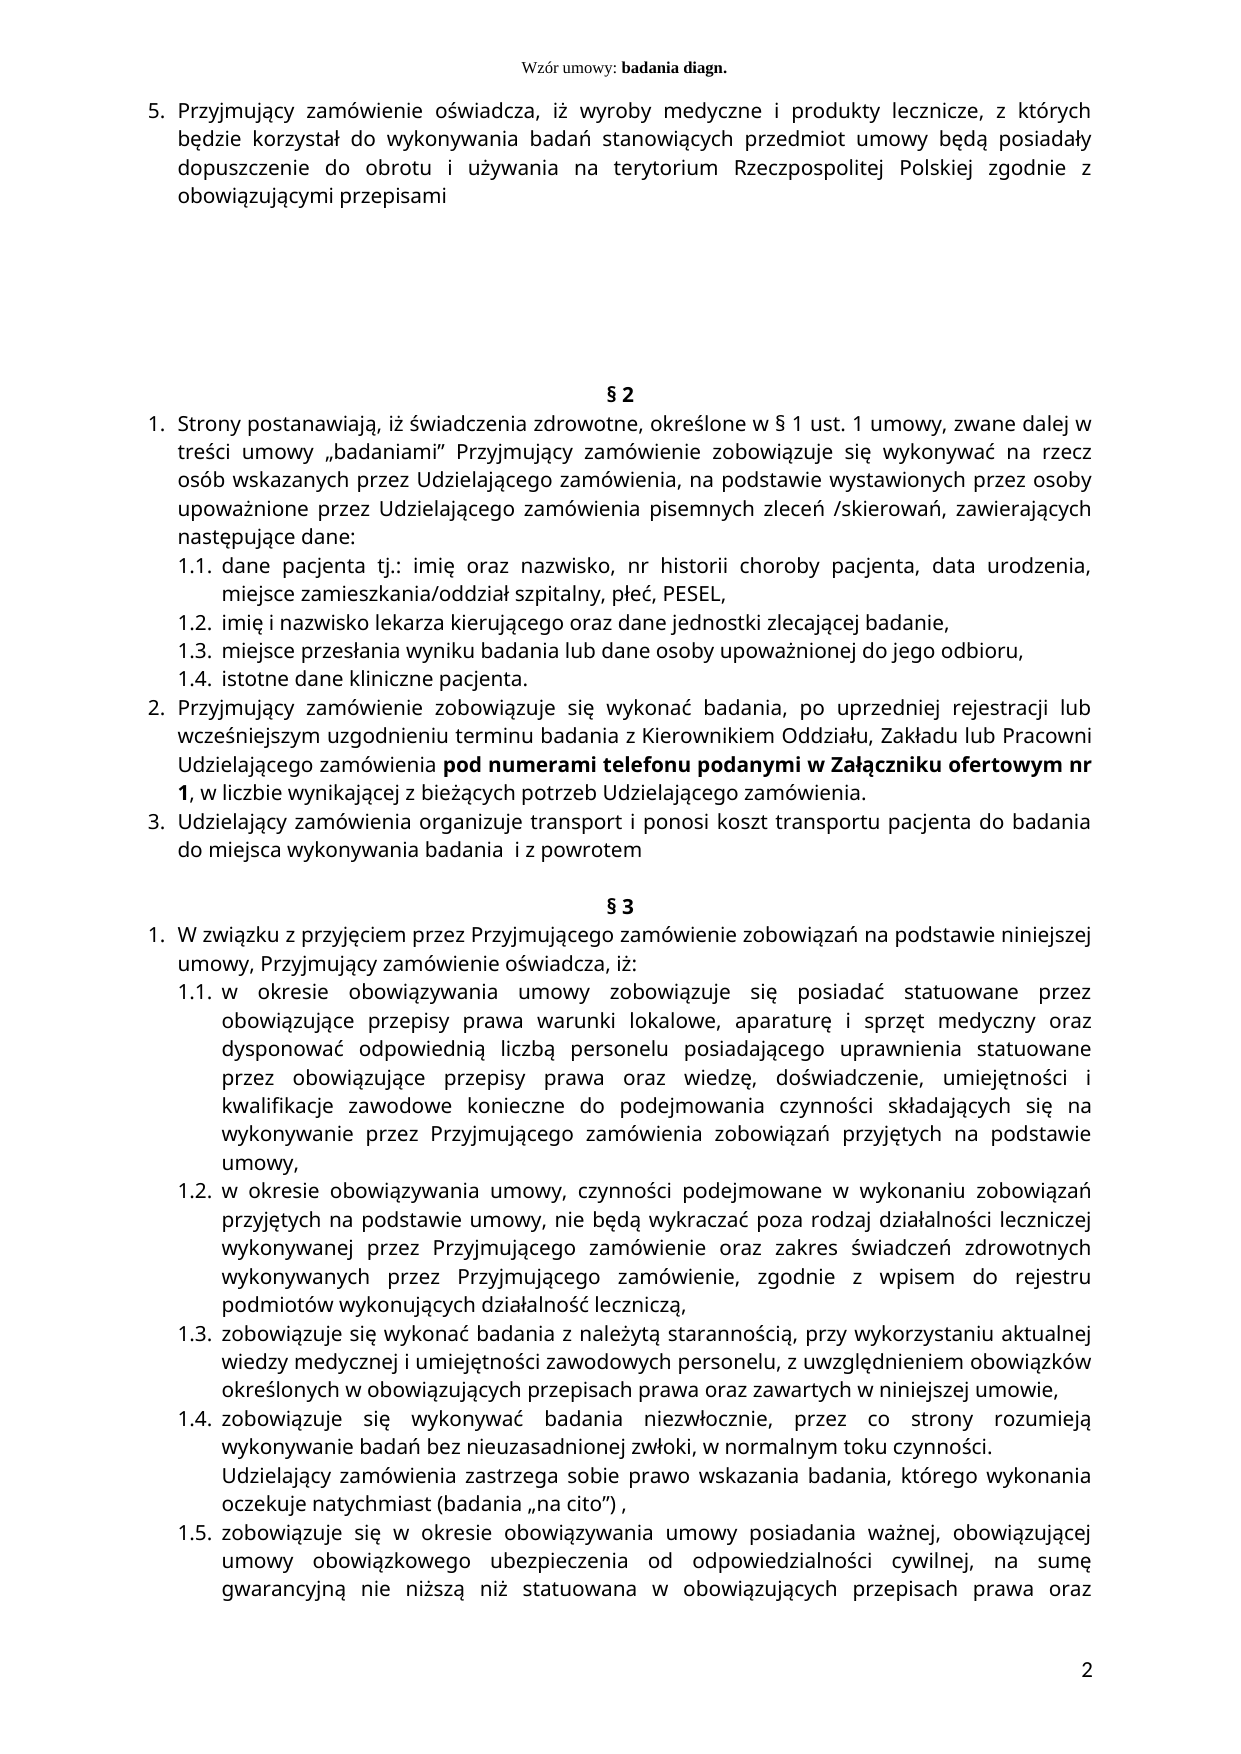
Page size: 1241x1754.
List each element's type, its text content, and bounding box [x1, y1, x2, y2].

list Udzielający zamówienia organizuje transport i ponosi koszt transportu pacjenta do badania do miejsca wykonywania badania i z powrotem [148, 807, 1093, 864]
list zobowiązuje się wykonywać badania niezwłocznie, przez co strony rozumieją wykonywanie badań bez nieuzasadnionej zwłoki, w normalnym toku czynności. [177, 1404, 1093, 1461]
list dane pacjenta tj.: imię oraz nazwisko, nr historii choroby pacjenta, data urodzenia, miejsce zamieszkania/oddział szpitalny, płeć, PESEL, [177, 551, 1093, 608]
list w okresie obowiązywania umowy zobowiązuje się posiadać statuowane przez obowiązujące przepisy prawa warunki lokalowe, aparaturę i sprzęt medyczny oraz dysponować odpowiednią liczbą personelu posiadającego uprawnienia statuowane przez obowiązujące przepisy prawa oraz wiedzę, doświadczenie, umiejętności i kwalifikacje zawodowe konieczne do podejmowania czynności składających się na wykonywanie przez Przyjmującego zamówienia zobowiązań przyjętych na podstawie umowy, [177, 977, 1093, 1176]
list zobowiązuje się wykonać badania z należytą starannością, przy wykorzystaniu aktualnej wiedzy medycznej i umiejętności zawodowych personelu, z uwzględnieniem obowiązków określonych w obowiązujących przepisach prawa oraz zawartych w niniejszej umowie, [177, 1319, 1093, 1404]
list Przyjmujący zamówienie zobowiązuje się wykonać badania, po uprzedniej rejestracji lub wcześniejszym uzgodnieniu terminu badania z Kierownikiem Oddziału, Zakładu lub Pracowni Udzielającego zamówienia pod numerami telefonu podanymi w Załączniku ofertowym nr 1, w liczbie wynikającej z bieżących potrzeb Udzielającego zamówienia. [148, 693, 1093, 807]
list imię i nazwisko lekarza kierującego oraz dane jednostki zlecającej badanie, [177, 608, 1093, 636]
list Strony postanawiają, iż świadczenia zdrowotne, określone w § 1 ust. 1 umowy, zwane dalej w treści umowy „badaniami” Przyjmujący zamówienie zobowiązuje się wykonywać na rzecz osób wskazanych przez Udzielającego zamówienia, na podstawie wystawionych przez osoby upoważnione przez Udzielającego zamówienia pisemnych zleceń /skierowań, zawierających następujące dane: [148, 409, 1093, 551]
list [177, 1518, 1093, 1603]
list miejsce przesłania wyniku badania lub dane osoby upoważnionej do jego odbioru, [177, 636, 1093, 664]
list Przyjmujący zamówienie oświadcza, iż wyroby medyczne i produkty lecznicze, z których będzie korzystał do wykonywania badań stanowiących przedmiot umowy będą posiadały dopuszczenie do obrotu i używania na terytorium Rzeczpospolitej Polskiej zgodnie z obowiązującymi przepisami [148, 96, 1093, 209]
text Udzielający zamówienia zastrzega sobie prawo wskazania badania, którego wykonania oczekuje natychmiast (badania „na cito”) , [221, 1461, 1093, 1518]
text § 3 [148, 892, 1093, 921]
text § 2 [148, 380, 1093, 409]
list w okresie obowiązywania umowy, czynności podejmowane w wykonaniu zobowiązań przyjętych na podstawie umowy, nie będą wykraczać poza rodzaj działalności leczniczej wykonywanej przez Przyjmującego zamówienie oraz zakres świadczeń zdrowotnych wykonywanych przez Przyjmującego zamówienie, zgodnie z wpisem do rejestru podmiotów wykonujących działalność leczniczą, [177, 1176, 1093, 1319]
list istotne dane kliniczne pacjenta. [177, 664, 1093, 693]
list W związku z przyjęciem przez Przyjmującego zamówienie zobowiązań na podstawie niniejszej umowy, Przyjmujący zamówienie oświadcza, iż: [148, 921, 1093, 977]
